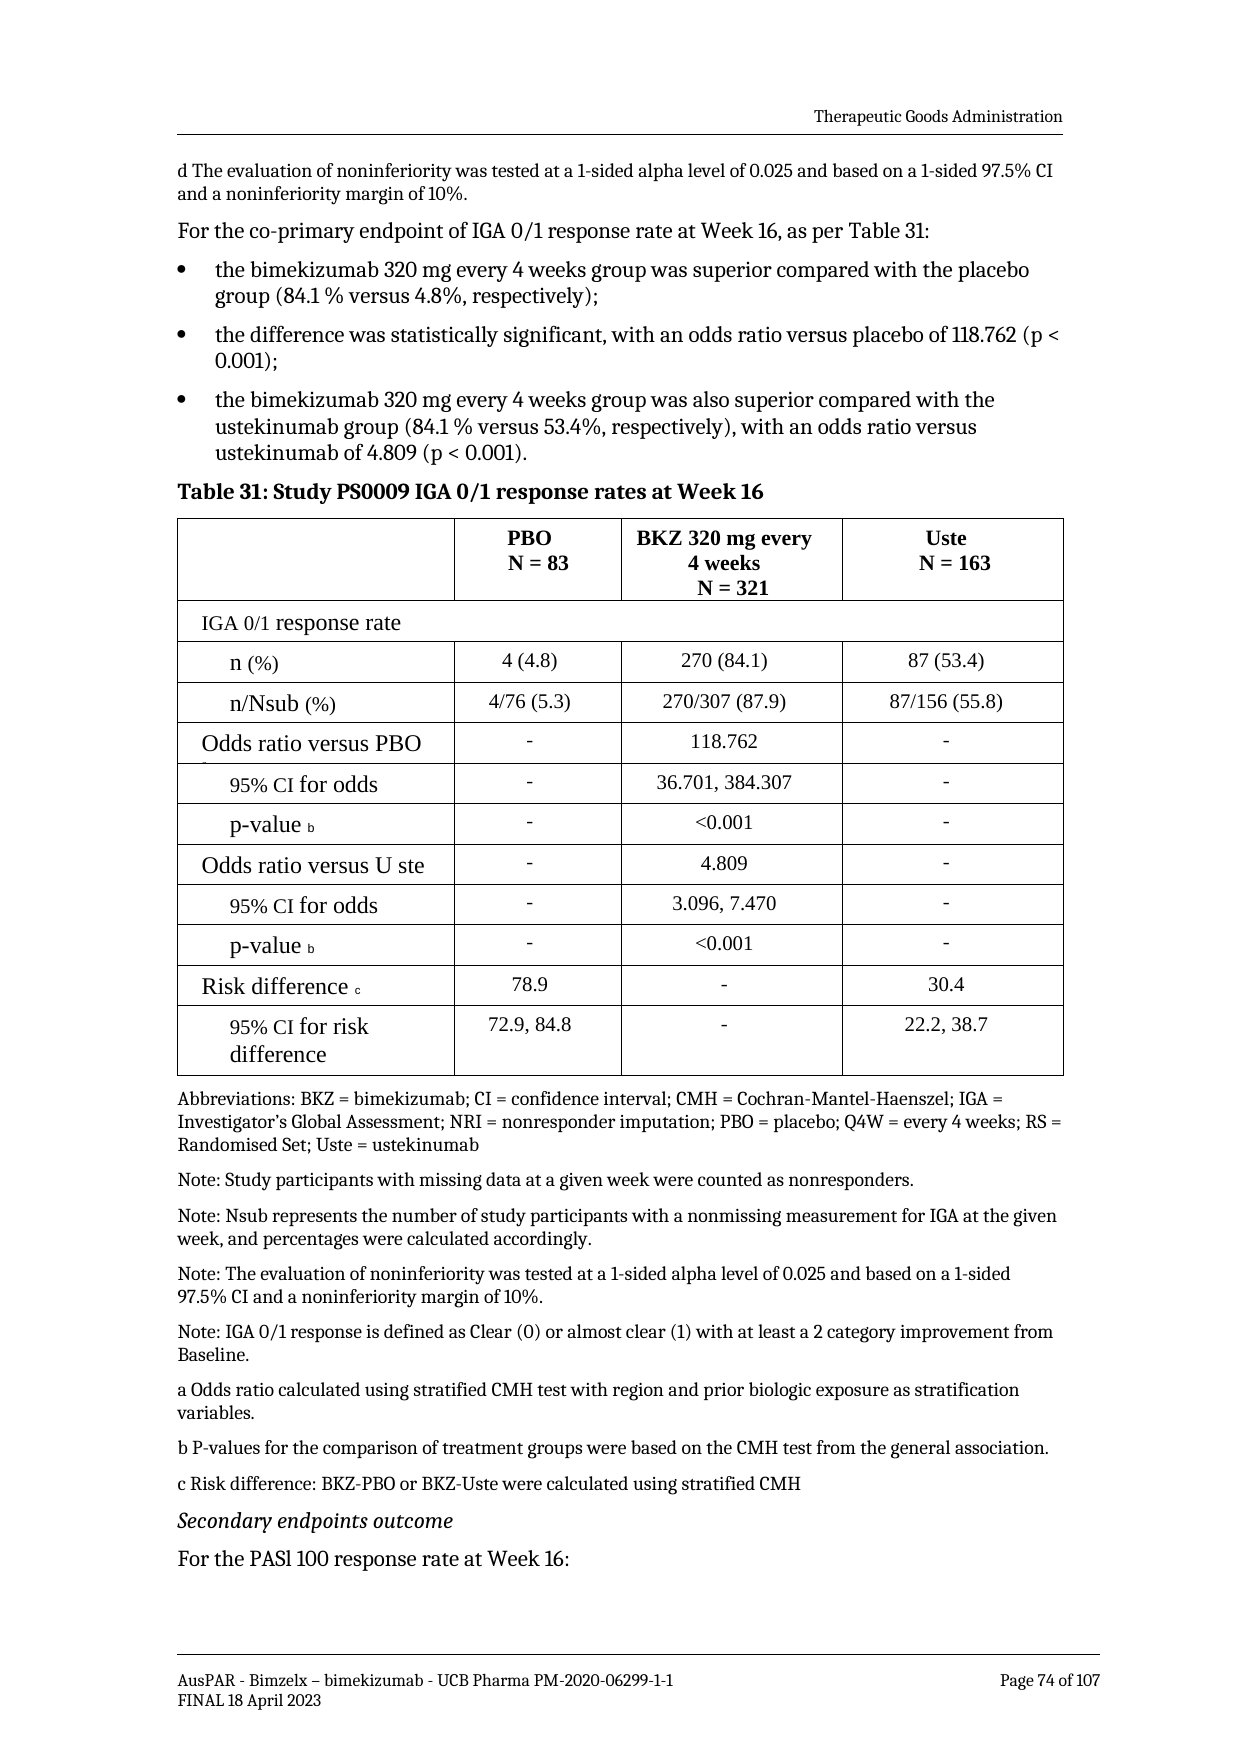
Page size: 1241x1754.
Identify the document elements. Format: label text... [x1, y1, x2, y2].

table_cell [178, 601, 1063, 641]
text Note: Nsub represents the number of study participants with a nonmissing measurement for IGA at the given week, and percentages were calculated accordingly. [177, 1204, 1063, 1250]
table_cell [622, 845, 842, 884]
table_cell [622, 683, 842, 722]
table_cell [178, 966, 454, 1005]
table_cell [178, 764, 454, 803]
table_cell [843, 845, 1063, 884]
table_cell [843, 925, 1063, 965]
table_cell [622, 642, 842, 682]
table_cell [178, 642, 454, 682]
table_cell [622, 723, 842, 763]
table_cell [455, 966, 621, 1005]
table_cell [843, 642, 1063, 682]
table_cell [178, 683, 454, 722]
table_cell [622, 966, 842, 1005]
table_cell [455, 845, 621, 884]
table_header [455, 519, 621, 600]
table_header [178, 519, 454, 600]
list the difference was statistically significant, with an odds ratio versus placebo of 118.762 (p < 0.001); [177, 322, 1063, 374]
text b P-values for the comparison of treatment groups were based on the CMH test from the general association. [177, 1437, 1063, 1459]
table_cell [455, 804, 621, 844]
text Note: Study participants with missing data at a given week were counted as nonresponders. [177, 1169, 1063, 1192]
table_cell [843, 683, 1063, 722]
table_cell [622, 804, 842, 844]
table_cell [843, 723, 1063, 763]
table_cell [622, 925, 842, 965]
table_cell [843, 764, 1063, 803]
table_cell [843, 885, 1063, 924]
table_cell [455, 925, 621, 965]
list the bimekizumab 320 mg every 4 weeks group was also superior compared with the ustekinumab group (84.1 % versus 53.4%, respectively), with an odds ratio versus ustekinumab of 4.809 (p < 0.001). [177, 387, 1063, 466]
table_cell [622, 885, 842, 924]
text c Risk difference: BKZ-PBO or BKZ-Uste were calculated using stratified CMH [177, 1472, 1063, 1495]
text For the co-primary endpoint of IGA 0/1 response rate at Week 16, as per Table 31: [177, 218, 1063, 244]
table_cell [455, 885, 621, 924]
text Note: The evaluation of noninferiority was tested at a 1-sided alpha level of 0.025 and based on a 1-sided 97.5% CI and a noninferiority margin of 10%. [177, 1262, 1063, 1308]
list the bimekizumab 320 mg every 4 weeks group was superior compared with the placebo group (84.1 % versus 4.8%, respectively); [177, 257, 1063, 309]
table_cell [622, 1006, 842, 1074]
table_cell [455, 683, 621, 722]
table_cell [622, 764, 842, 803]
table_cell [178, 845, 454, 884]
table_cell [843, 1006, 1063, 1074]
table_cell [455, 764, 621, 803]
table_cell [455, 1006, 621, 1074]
text For the PASl 100 response rate at Week 16: [177, 1546, 1063, 1573]
text Note: IGA 0/1 response is defined as Clear (0) or almost clear (1) with at least a 2 category improvement from Baseline. [177, 1321, 1063, 1366]
subtitle Secondary endpoints outcome [177, 1507, 1063, 1534]
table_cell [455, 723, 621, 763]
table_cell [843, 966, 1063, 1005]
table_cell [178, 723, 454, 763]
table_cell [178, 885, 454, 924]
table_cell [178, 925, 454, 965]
title Table 31: Study PS0009 IGA 0/1 response rates at Week 16 [177, 479, 1063, 505]
text Abbreviations: BKZ = bimekizumab; CI = confidence interval; CMH = Cochran-Mantel-Haenszel; IGA = Investigator’s Global Assessment; NRI = nonresponder imputation; PBO = placebo; Q4W = every 4 weeks; RS = Randomised Set; Uste = ustekinumab [177, 1088, 1063, 1156]
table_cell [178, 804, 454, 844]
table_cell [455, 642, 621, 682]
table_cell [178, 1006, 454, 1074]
text a Odds ratio calculated using stratified CMH test with region and prior biologic exposure as stratification variables. [177, 1379, 1063, 1424]
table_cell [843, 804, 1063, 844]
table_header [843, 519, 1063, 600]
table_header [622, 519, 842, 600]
text d The evaluation of noninferiority was tested at a 1-sided alpha level of 0.025 and based on a 1-sided 97.5% CI and a noninferiority margin of 10%. [177, 160, 1063, 205]
